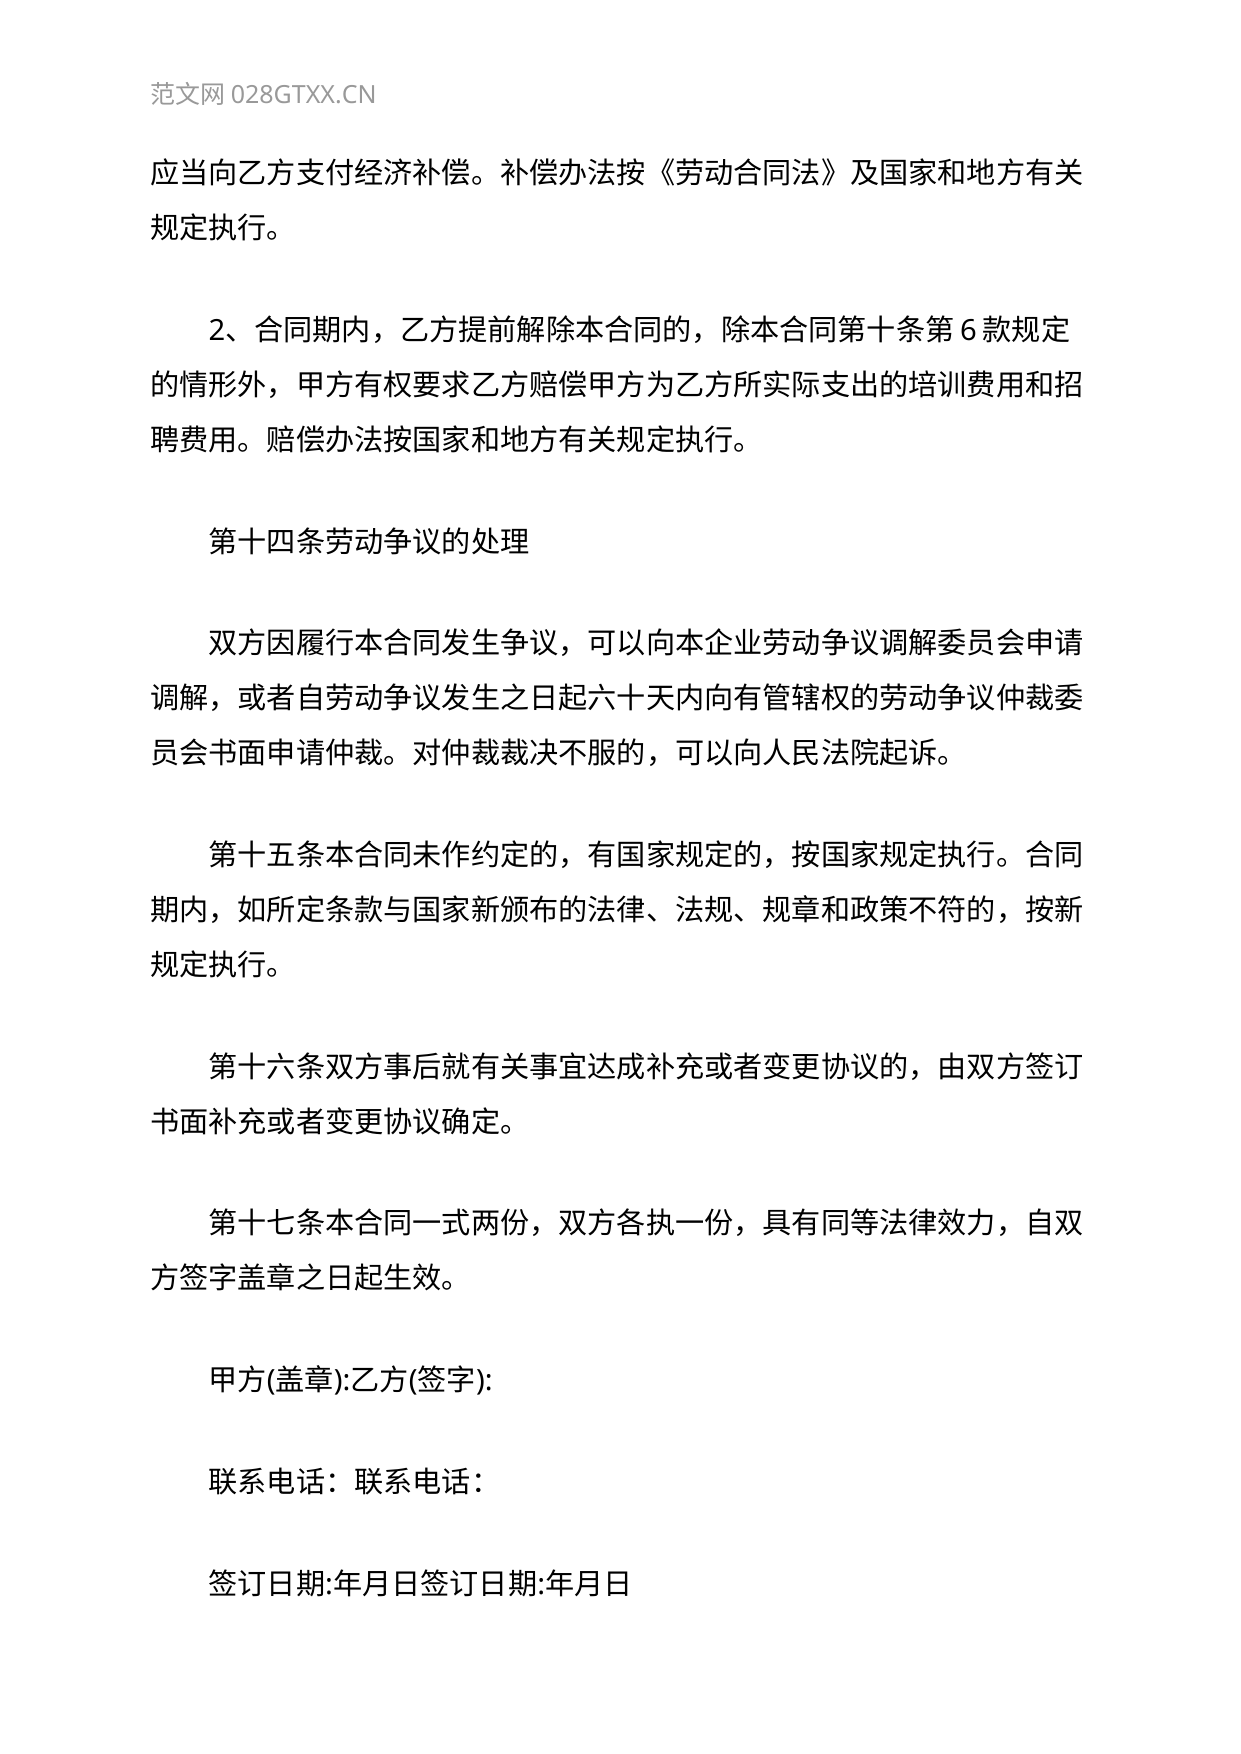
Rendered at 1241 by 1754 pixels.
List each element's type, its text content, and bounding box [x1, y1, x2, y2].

text 甲方(盖章):乙方(签字): [150, 1357, 1090, 1399]
text 签订日期:年月日签订日期:年月日 [150, 1560, 1090, 1603]
text 第十七条本合同一式两份，双方各执一份，具有同等法律效力，自双方签字盖章之日起生效。 [150, 1200, 1090, 1297]
text 联系电话：联系电话： [150, 1458, 1090, 1501]
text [150, 150, 1090, 247]
text 2、合同期内，乙方提前解除本合同的，除本合同第十条第6款规定的情形外，甲方有权要求乙方赔偿甲方为乙方所实际支出的培训费用和招聘费用。赔偿办法按国家和地方有关规定执行。 [150, 307, 1090, 459]
text 第十四条劳动争议的处理 [150, 518, 1090, 561]
text 第十五条本合同未作约定的，有国家规定的，按国家规定执行。合同期内，如所定条款与国家新颁布的法律、法规、规章和政策不符的，按新规定执行。 [150, 832, 1090, 984]
text 第十六条双方事后就有关事宜达成补充或者变更协议的，由双方签订书面补充或者变更协议确定。 [150, 1043, 1090, 1140]
text 双方因履行本合同发生争议，可以向本企业劳动争议调解委员会申请调解，或者自劳动争议发生之日起六十天内向有管辖权的劳动争议仲裁委员会书面申请仲裁。对仲裁裁决不服的，可以向人民法院起诉。 [150, 620, 1090, 772]
